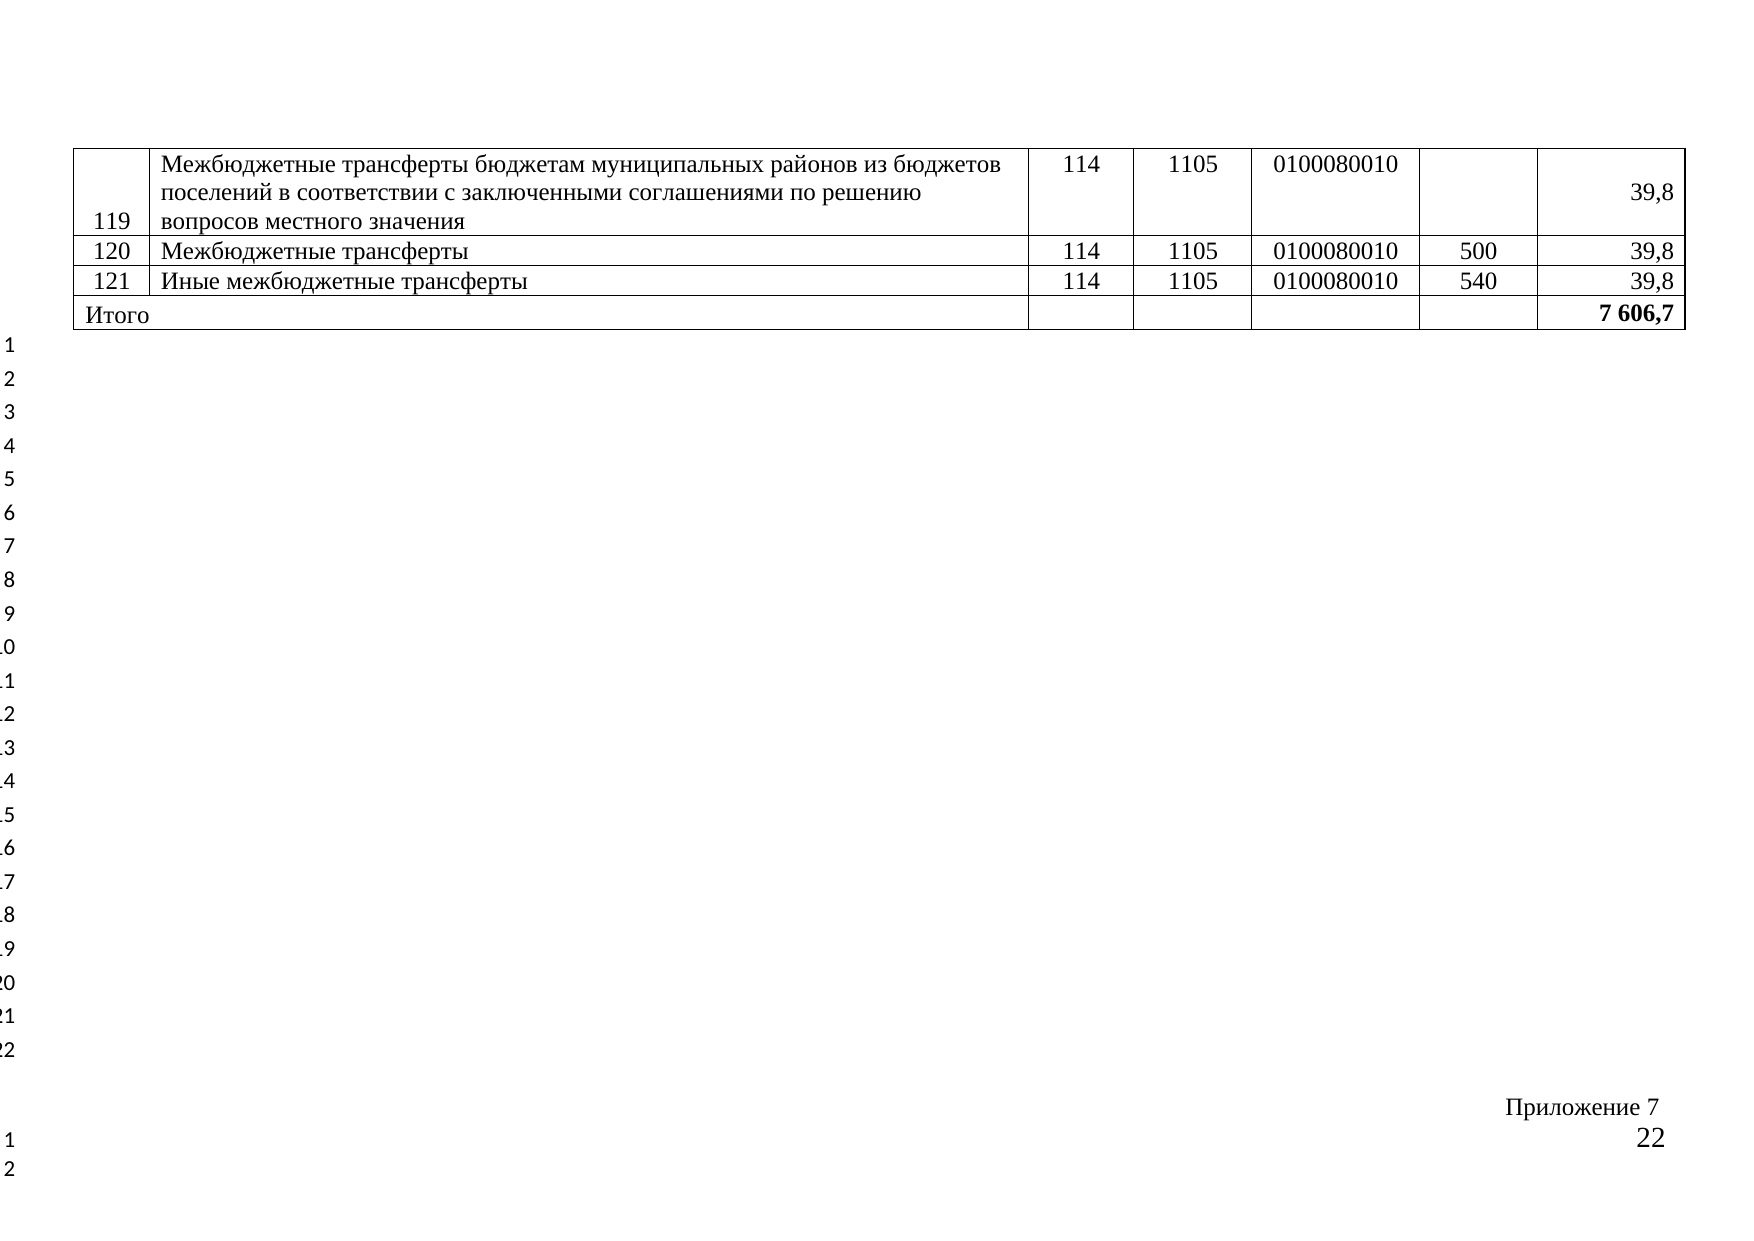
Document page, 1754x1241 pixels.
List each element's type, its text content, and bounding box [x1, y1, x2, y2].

table_cell 114 [1029, 149, 1133, 235]
table_cell 120 [74, 236, 149, 265]
table_cell 500 [1420, 236, 1537, 265]
table_cell Межбюджетные трансферты бюджетам муниципальных районов из бюджетов поселений в соответствии с заключенными соглашениями по решению вопросов местного значения [150, 149, 1028, 235]
table_cell 1105 [1134, 236, 1251, 265]
table_cell 1105 [1134, 149, 1251, 235]
table_cell [1029, 296, 1133, 329]
table_cell 114 [1029, 236, 1133, 265]
table_cell 0100080010 [1252, 149, 1419, 235]
table_cell 1105 [1134, 266, 1251, 294]
table_cell 39,8 [1538, 149, 1684, 235]
table_cell 114 [1029, 266, 1133, 294]
table_cell [1420, 296, 1537, 329]
table_cell 7 606,7 [1538, 296, 1684, 329]
table_cell [1420, 149, 1537, 235]
table_cell [1252, 296, 1419, 329]
table_cell 0100080010 [1252, 236, 1419, 265]
table_cell 119 [74, 149, 149, 235]
table_cell Итого [74, 296, 1028, 329]
table_cell [1134, 296, 1251, 329]
table_cell 540 [1420, 266, 1537, 294]
table_cell Межбюджетные трансферты [150, 236, 1028, 265]
table_cell 121 [74, 266, 149, 294]
table_cell 0100080010 [1252, 266, 1419, 294]
table_cell 39,8 [1538, 266, 1684, 294]
table_cell Иные межбюджетные трансферты [150, 266, 1028, 294]
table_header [89, 1068, 1670, 1121]
table_cell 39,8 [1538, 236, 1684, 265]
